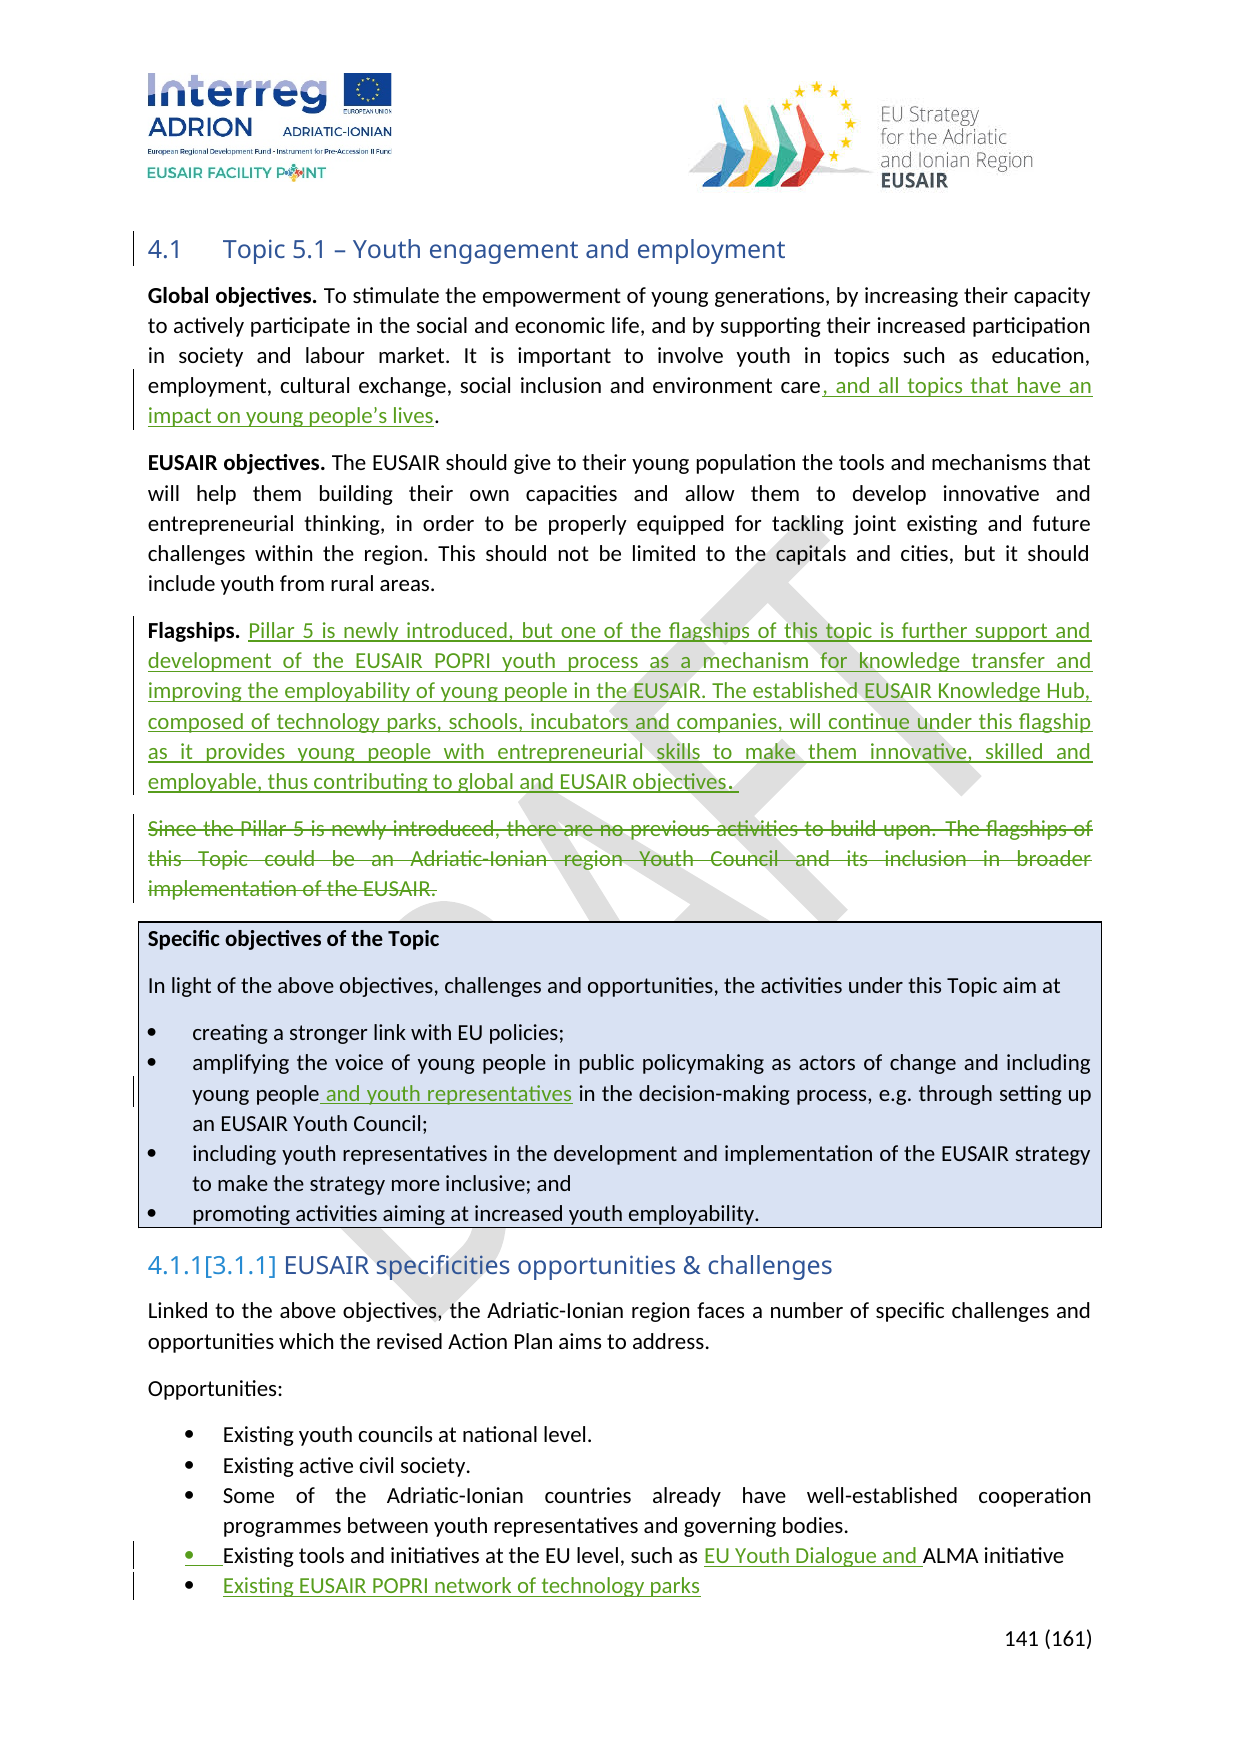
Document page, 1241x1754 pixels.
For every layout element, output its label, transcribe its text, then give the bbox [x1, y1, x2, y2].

list Some of the Adriatic-Ionian countries already have well-established cooperation programmes between youth representatives and governing bodies. [185, 1481, 1093, 1539]
text Flagships. [148, 672, 1093, 731]
text In light of the above objectives, challenges and opportunities, the activities under this Topic aim at [139, 968, 1101, 999]
list amplifying the voice of young people in public policymaking as actors of change and including young people in the decision-making process, e.g. through setting up an EUSAIR Youth Council; [139, 1045, 1101, 1136]
text Linked to the above objectives, the Adriatic-Ionian region faces a number of specific challenges and opportunities which the revised Action Plan aims to address. [148, 1297, 1093, 1355]
list Existing youth councils at national level. [185, 1421, 1093, 1449]
subtitle EUSAIR specificities opportunities & challenges [148, 1247, 1093, 1281]
list creating a stronger link with EU policies; [139, 1015, 1101, 1045]
text Flagships. [148, 732, 1093, 761]
text EUSAIR objectives. The EUSAIR should give to their young population the tools and mechanisms that will help them building their own capacities and allow them to develop innovative and entrepreneurial thinking, in order to be properly equipped for tackling joint existing and future challenges within the region. This should not be limited to the capitals and cities, but it should include youth from rural areas. [148, 448, 1093, 597]
list Existing active civil society. [185, 1451, 1093, 1479]
list including youth representatives in the development and implementation of the EUSAIR strategy to make the strategy more inclusive; and [139, 1136, 1101, 1196]
list Existing tools and initiatives at the EU level, such as ALMA initiative [185, 1541, 1093, 1569]
text Specific objectives of the Topic [139, 923, 1101, 952]
text Global objectives. To stimulate the empowerment of young generations, by increasing their capacity to actively participate in the social and economic life, and by supporting their increased participation in society and labour market. It is important to involve youth in topics such as education, employment, cultural exchange, social inclusion and environment care. [148, 281, 1093, 429]
text Flagships. [148, 763, 1093, 795]
text Opportunities: [148, 1374, 1093, 1402]
picture [664, 73, 1070, 204]
text Flagships. [148, 616, 1093, 671]
picture [147, 73, 392, 182]
subtitle Topic 5.1 – Youth engagement and employment [148, 231, 1093, 266]
list promoting activities aiming at increased youth employability. [139, 1196, 1101, 1227]
